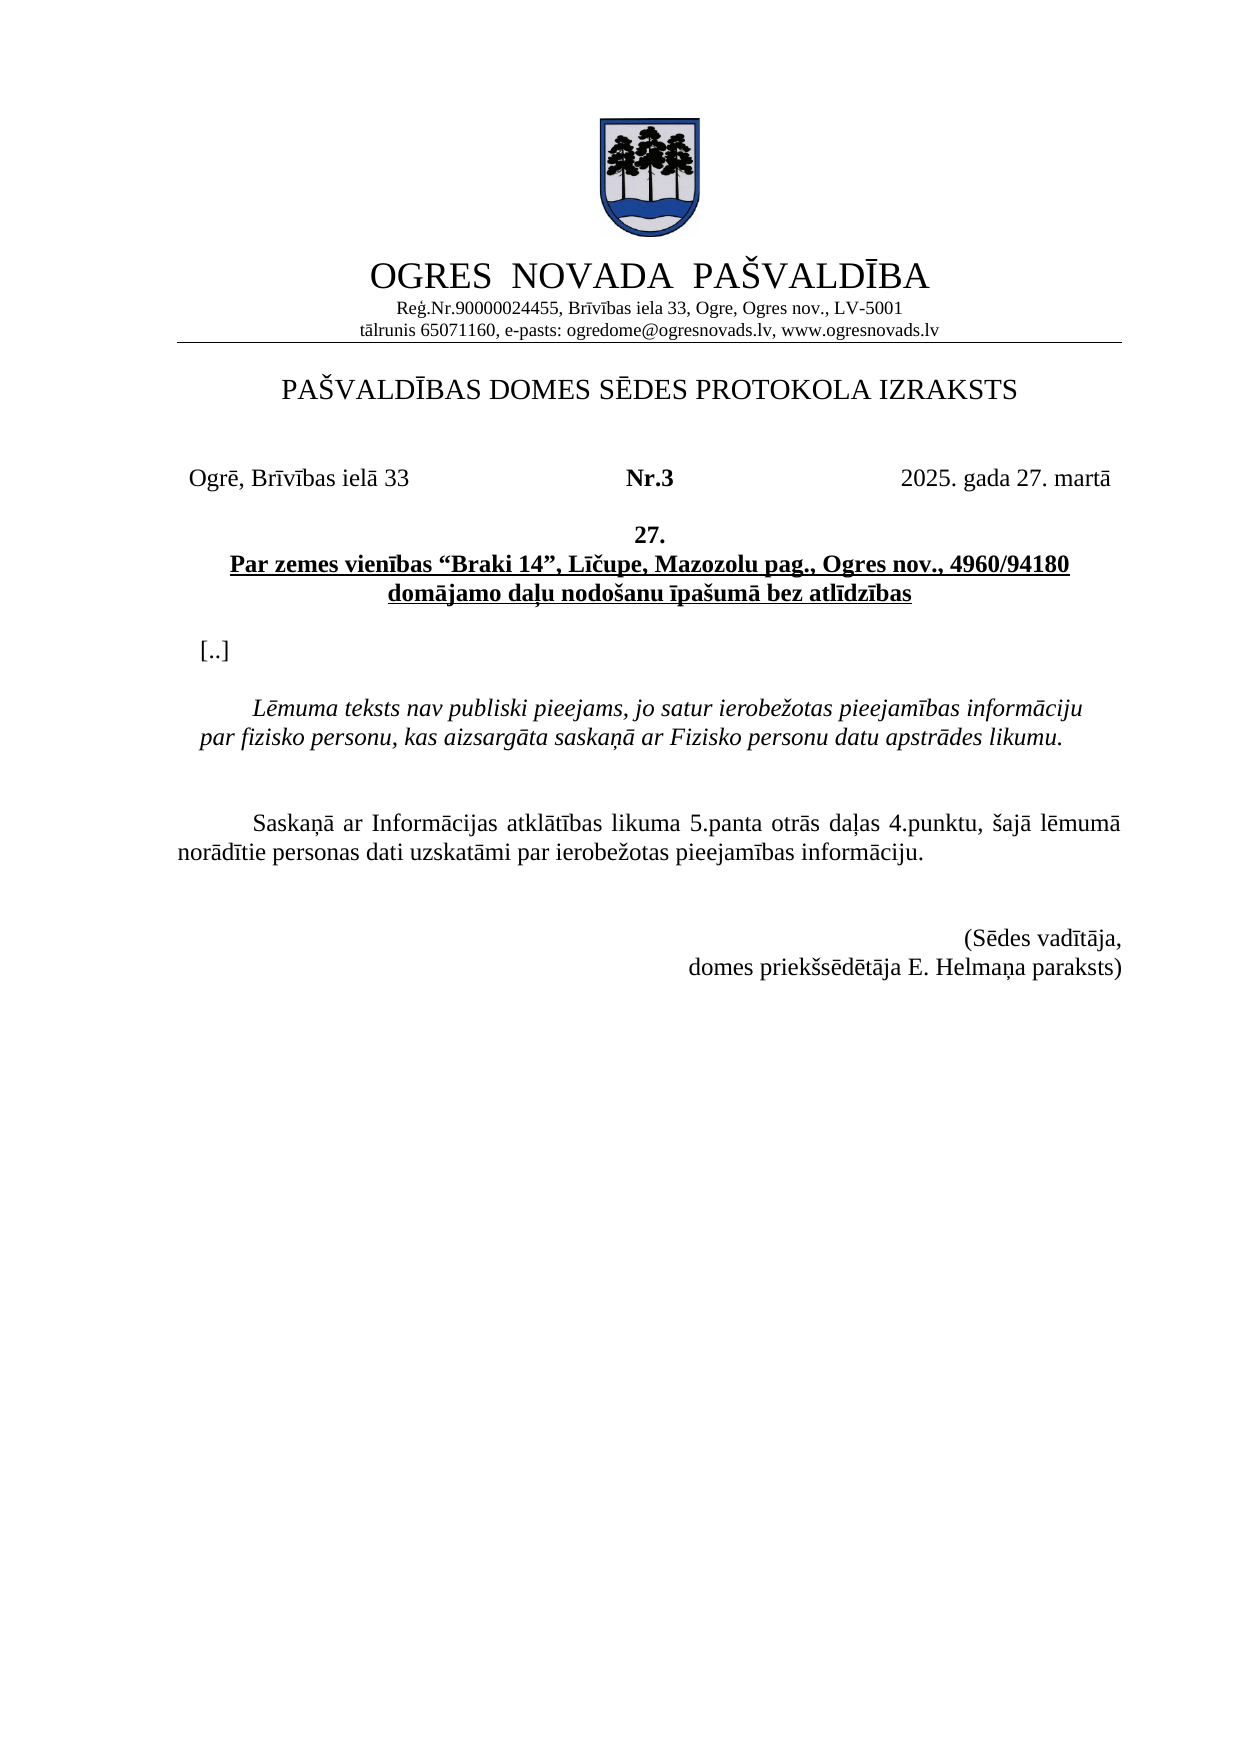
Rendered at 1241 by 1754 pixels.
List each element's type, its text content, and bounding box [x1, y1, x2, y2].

text [..] [200, 636, 1122, 664]
text Reģ.Nr.90000024455, Brīvības iela 33, Ogre, Ogres nov., LV-5001 [177, 297, 1122, 319]
picture [599, 118, 700, 237]
text Saskaņā ar Informācijas atklātības likuma 5.panta otrās daļas 4.punktu, šajā lēmumā norādītie personas dati uzskatāmi par ierobežotas pieejamības informāciju. [177, 808, 1122, 866]
text domes priekšsēdētāja E. Helmaņa paraksts) [200, 952, 1122, 981]
text Par zemes vienības “Braki 14”, Līčupe, Mazozolu pag., Ogres nov., 4960/94180 domājamo daļu nodošanu īpašumā bez atlīdzības [177, 549, 1122, 607]
text Lēmuma teksts nav publiski pieejams, jo satur ierobežotas pieejamības informāciju par fizisko personu, kas aizsargāta saskaņā ar Fizisko personu datu apstrādes likumu. [200, 693, 1122, 751]
text (Sēdes vadītāja, [200, 923, 1122, 952]
text PAŠVALDĪBAS DOMES SĒDES PROTOKOLA IZRAKSTS [177, 372, 1122, 406]
text OGRES NOVADA PAŠVALDĪBA [177, 254, 1122, 297]
table_header Ogrē, Brīvības ielā 33 [177, 463, 492, 492]
text tālrunis 65071160, e-pasts: ogredome@ogresnovads.lv, www.ogresnovads.lv [177, 319, 1122, 342]
text 27. [177, 521, 1122, 549]
table_header 2025. gada 27. martā [807, 463, 1122, 492]
table_header Nr.3 [492, 463, 807, 492]
